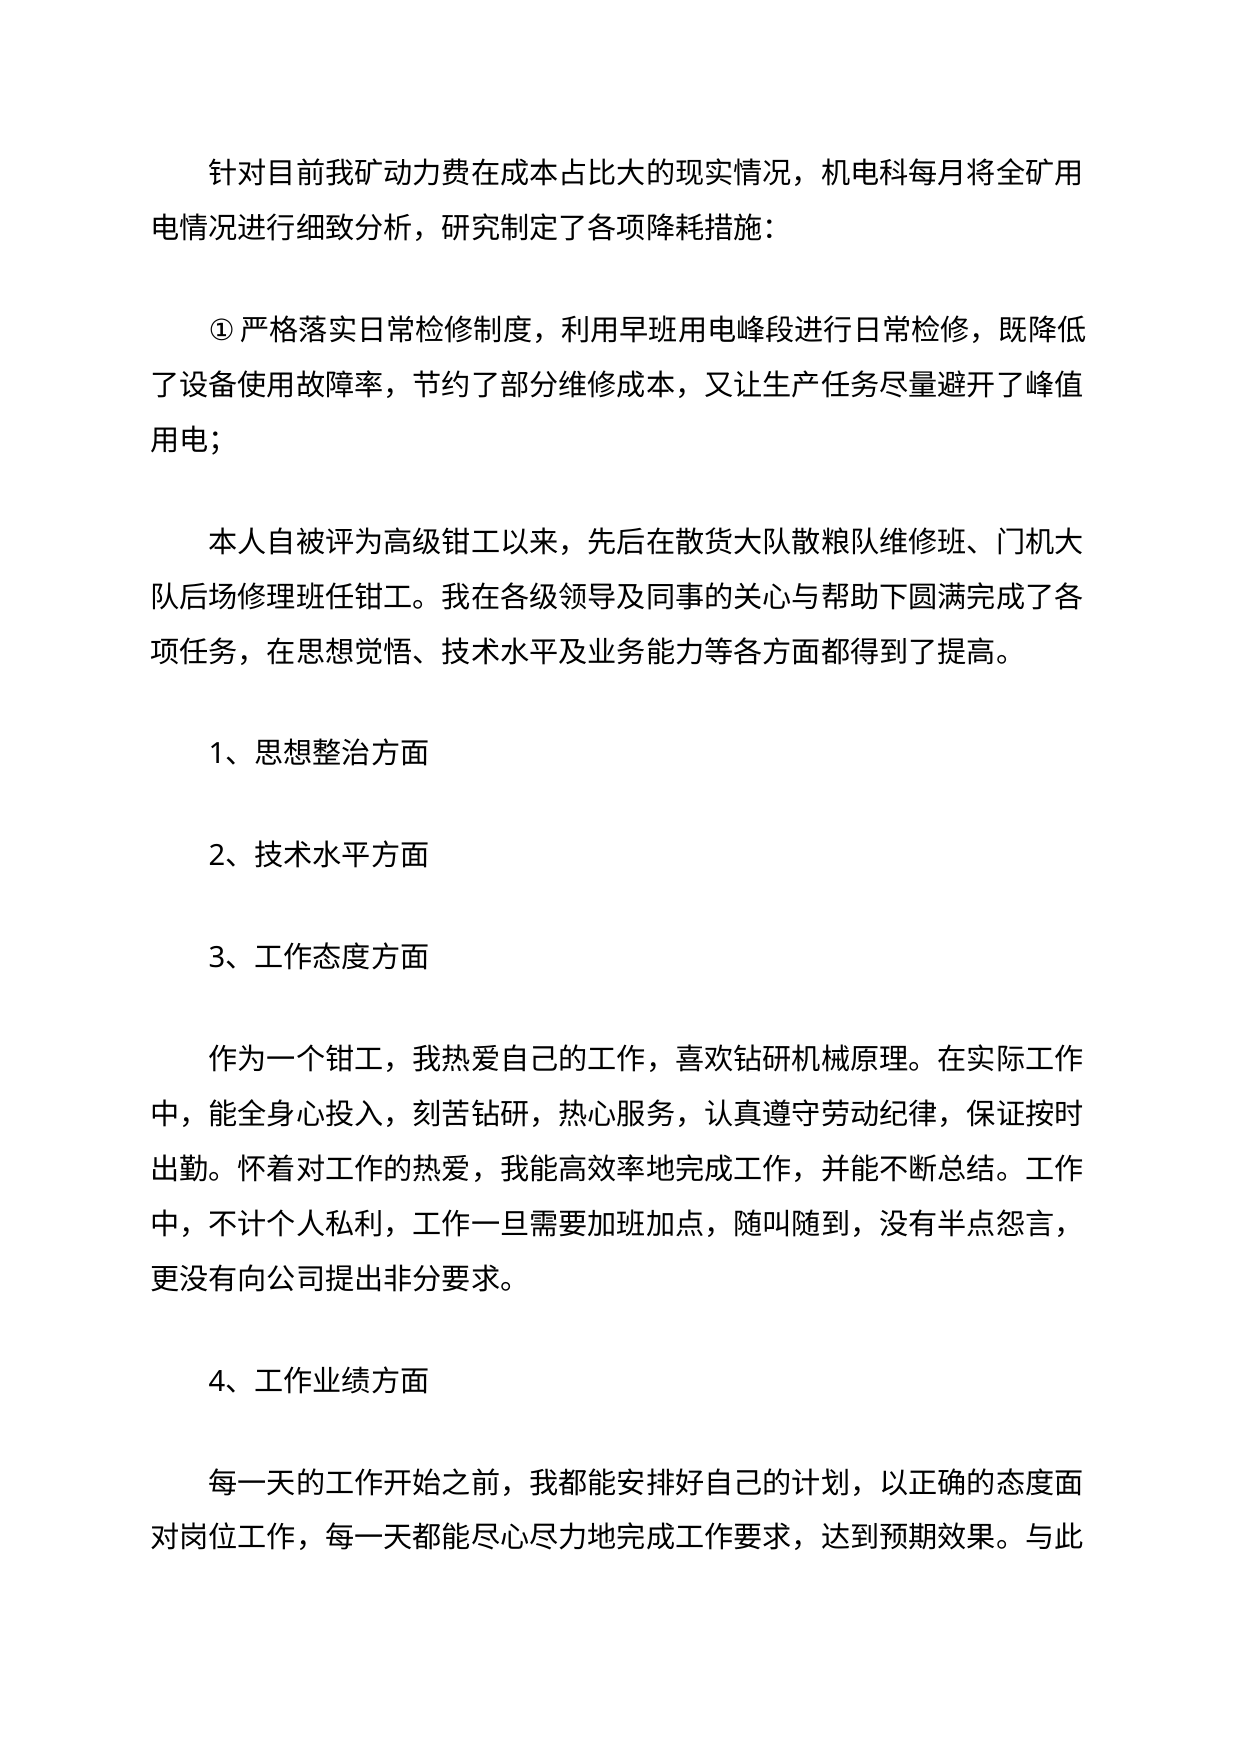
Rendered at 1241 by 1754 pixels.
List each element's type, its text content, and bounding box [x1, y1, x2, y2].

text 1、思想整治方面 [150, 730, 1090, 772]
text 4、工作业绩方面 [150, 1357, 1090, 1399]
text ①严格落实日常检修制度，利用早班用电峰段进行日常检修，既降低了设备使用故障率，节约了部分维修成本，又让生产任务尽量避开了峰值用电； [150, 307, 1090, 459]
text 2、技术水平方面 [150, 832, 1090, 874]
text 3、工作态度方面 [150, 934, 1090, 976]
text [150, 1459, 1090, 1556]
text 针对目前我矿动力费在成本占比大的现实情况，机电科每月将全矿用电情况进行细致分析，研究制定了各项降耗措施： [150, 150, 1090, 247]
text 作为一个钳工，我热爱自己的工作，喜欢钻研机械原理。在实际工作中，能全身心投入，刻苦钻研，热心服务，认真遵守劳动纪律，保证按时出勤。怀着对工作的热爱，我能高效率地完成工作，并能不断总结。工作中，不计个人私利，工作一旦需要加班加点，随叫随到，没有半点怨言，更没有向公司提出非分要求。 [150, 1036, 1090, 1298]
text 本人自被评为高级钳工以来，先后在散货大队散粮队维修班、门机大队后场修理班任钳工。我在各级领导及同事的关心与帮助下圆满完成了各项任务，在思想觉悟、技术水平及业务能力等各方面都得到了提高。 [150, 518, 1090, 670]
